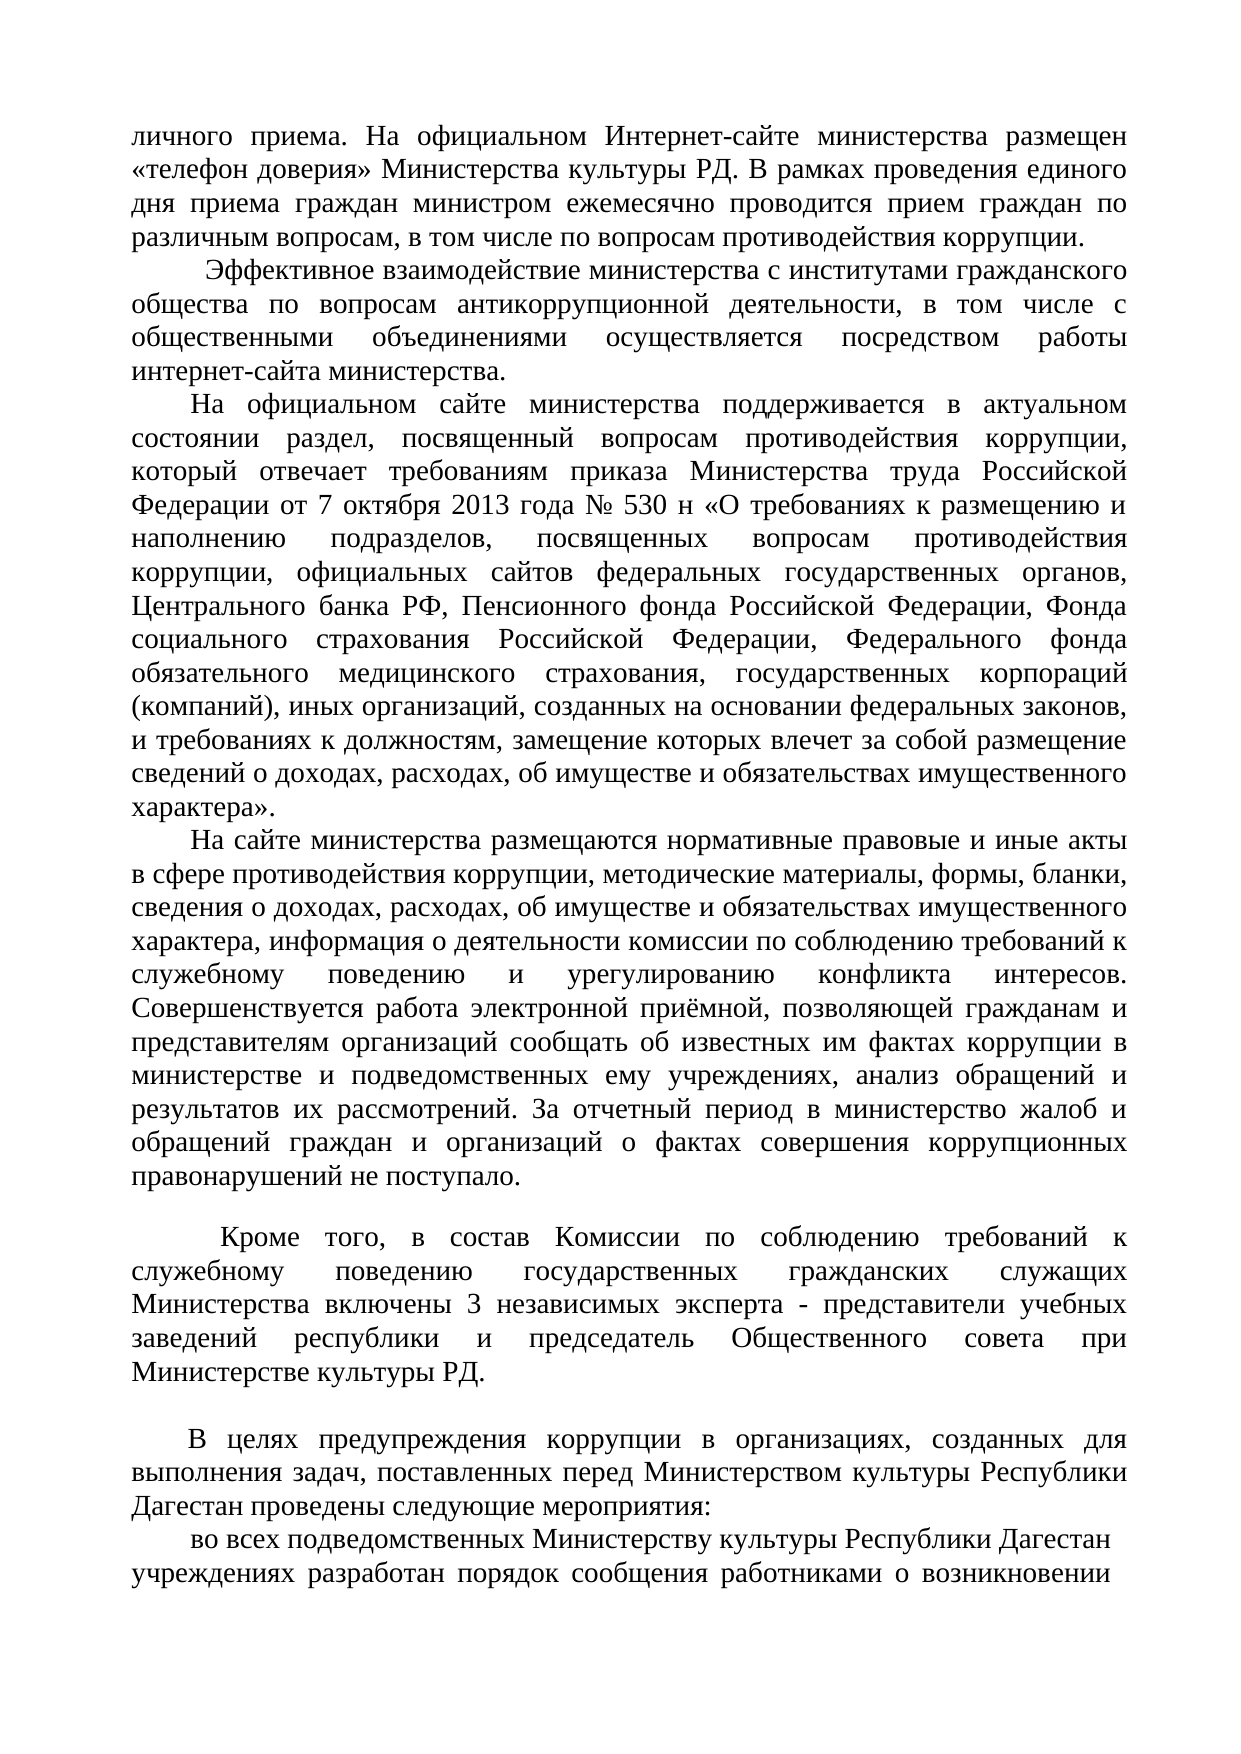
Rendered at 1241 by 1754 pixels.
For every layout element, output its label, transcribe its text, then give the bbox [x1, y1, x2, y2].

text В целях предупреждения коррупции в организациях, созданных для выполнения задач, поставленных перед Министерством культуры Республики Дагестан проведены следующие мероприятия: [131, 1421, 1128, 1521]
text Кроме того, в состав Комиссии по соблюдению требований к служебному поведению государственных гражданских служащих Министерства включены 3 независимых эксперта - представители учебных заведений республики и председатель Общественного совета при Министерстве культуры РД. [131, 1219, 1128, 1387]
text На сайте министерства размещаются нормативные правовые и иные акты в сфере противодействия коррупции, методические материалы, формы, бланки, сведения о доходах, расходах, об имуществе и обязательствах имущественного характера, информация о деятельности комиссии по соблюдению требований к служебному поведению и урегулированию конфликта интересов. Совершенствуется работа электронной приёмной, позволяющей гражданам и представителям организаций сообщать об известных им фактах коррупции в министерстве и подведомственных ему учреждениях, анализ обращений и результатов их рассмотрений. За отчетный период в министерство жалоб и обращений граждан и организаций о фактах совершения коррупционных правонарушений не поступало. [131, 822, 1128, 1191]
text Эффективное взаимодействие министерства с институтами гражданского общества по вопросам антикоррупционной деятельности, в том числе с общественными объединениями осуществляется посредством работы интернет-сайта министерства. [131, 252, 1128, 386]
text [131, 1521, 1112, 1588]
text На официальном сайте министерства поддерживается в актуальном состоянии раздел, посвященный вопросам противодействия коррупции, который отвечает требованиям приказа Министерства труда Российской Федерации от 7 октября 2013 года № 530 н «О требованиях к размещению и наполнению подразделов, посвященных вопросам противодействия коррупции, официальных сайтов федеральных государственных органов, Центрального банка РФ, Пенсионного фонда Российской Федерации, Фонда социального страхования Российской Федерации, Федерального фонда обязательного медицинского страхования, государственных корпораций (компаний), иных организаций, созданных на основании федеральных законов, и требованиях к должностям, замещение которых влечет за собой размещение сведений о доходах, расходах, об имуществе и обязательствах имущественного характера». [131, 386, 1128, 822]
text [131, 118, 1128, 252]
